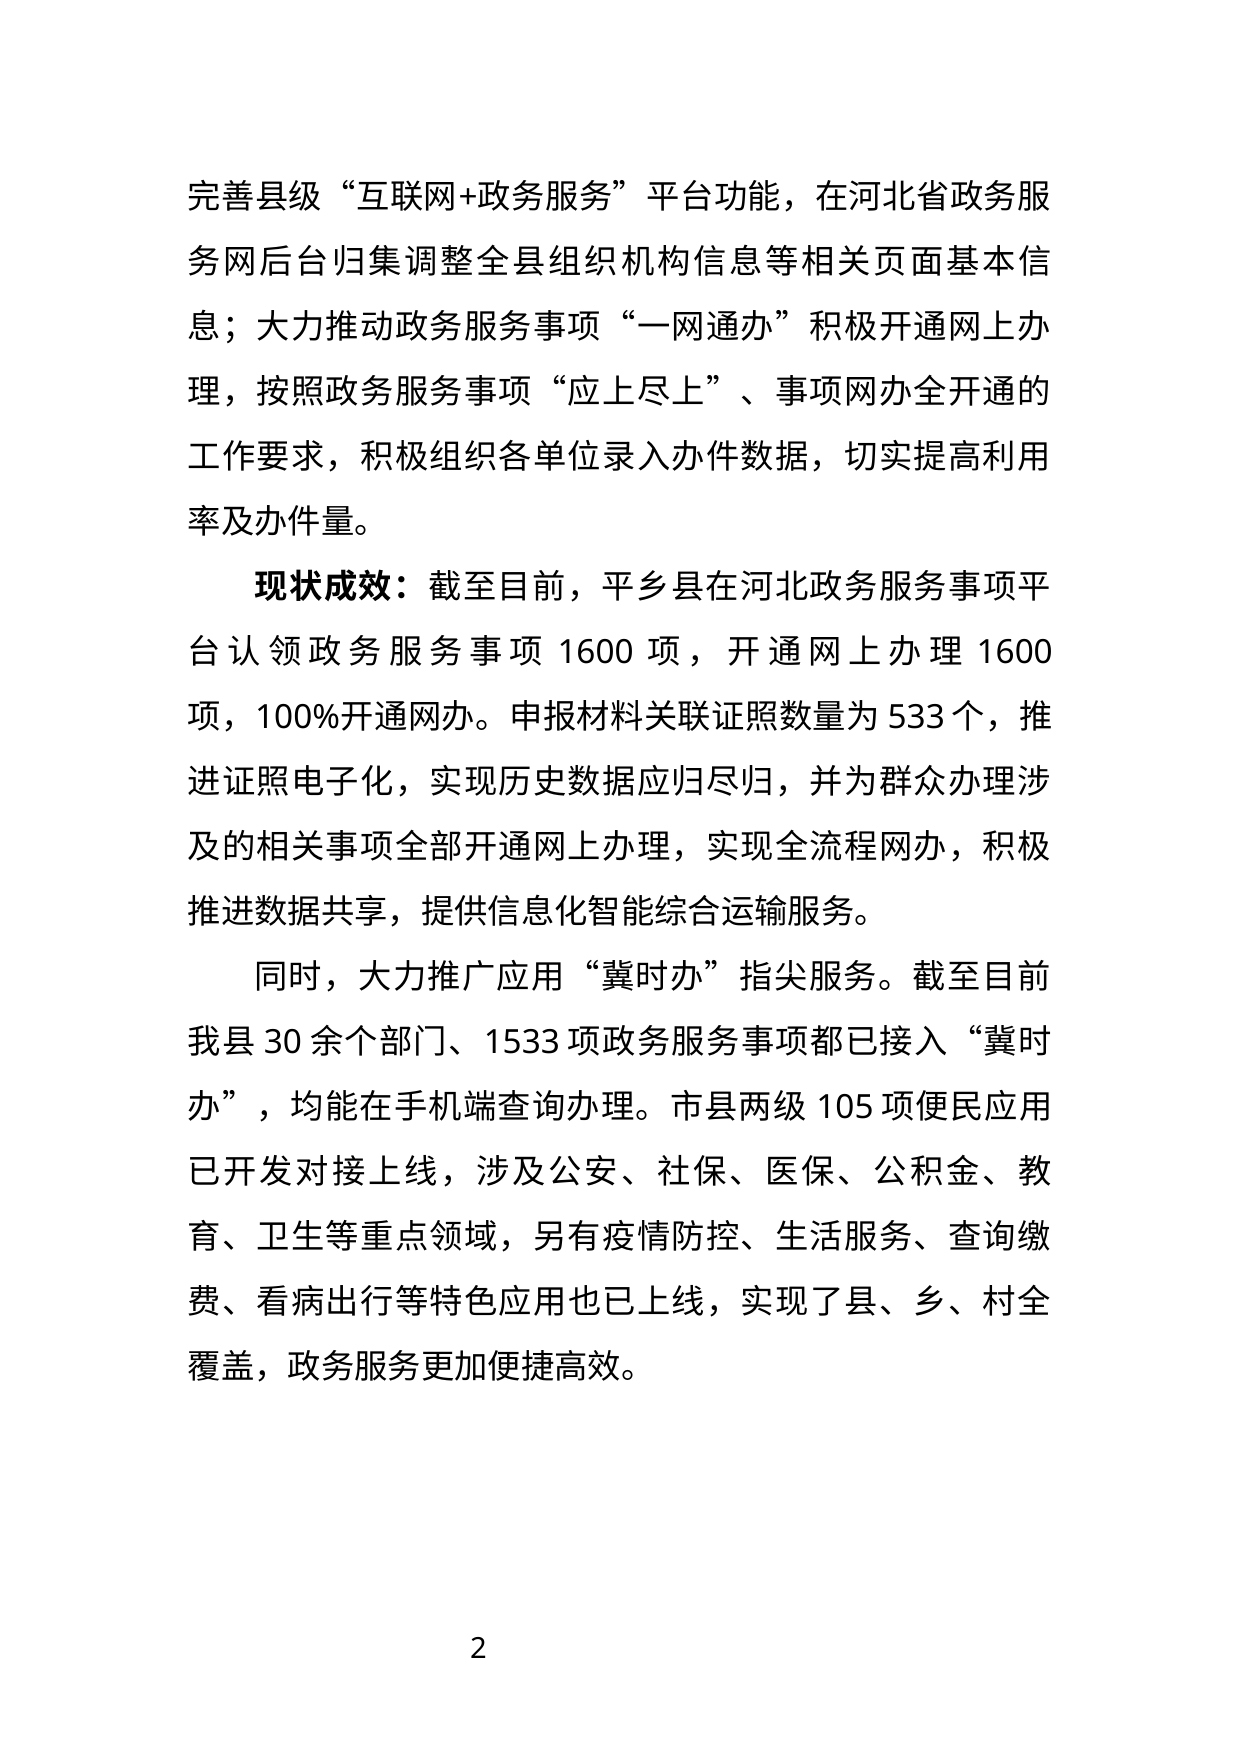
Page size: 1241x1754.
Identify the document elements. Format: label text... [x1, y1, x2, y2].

text 现状成效：截至目前，平乡县在河北政务服务事项平台认领政务服务事项1600项，开通网上办理1600项，100%开通网办。申报材料关联证照数量为533个，推进证照电子化，实现历史数据应归尽归，并为群众办理涉及的相关事项全部开通网上办理，实现全流程网办，积极推进数据共享，提供信息化智能综合运输服务。 [187, 552, 1053, 942]
text 同时，大力推广应用“冀时办”指尖服务。截至目前我县30余个部门、1533项政务服务事项都已接入“冀时办”，均能在手机端查询办理。市县两级105项便民应用已开发对接上线，涉及公安、社保、医保、公积金、教育、卫生等重点领域，另有疫情防控、生活服务、查询缴费、看病出行等特色应用也已上线，实现了县、乡、村全覆盖，政务服务更加便捷高效。 [187, 942, 1053, 1464]
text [187, 162, 1053, 552]
